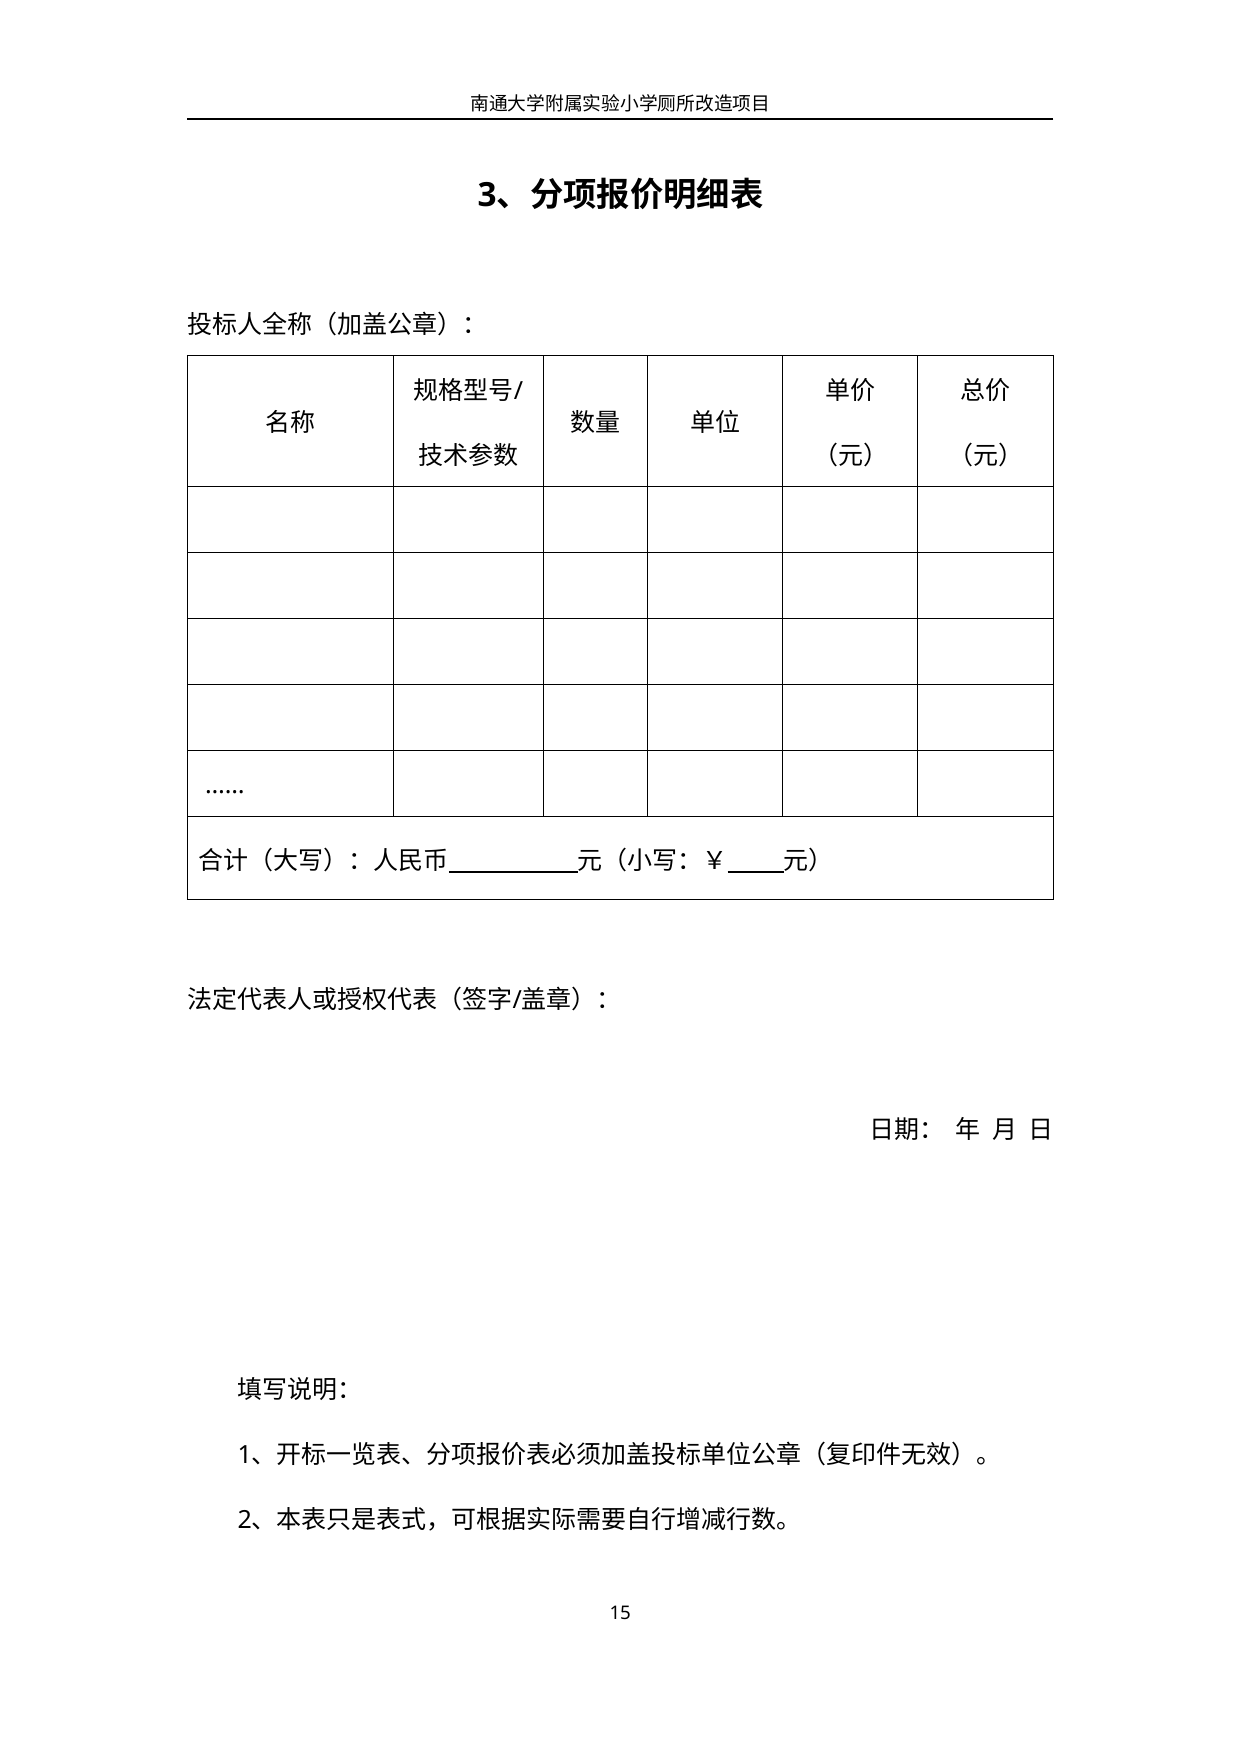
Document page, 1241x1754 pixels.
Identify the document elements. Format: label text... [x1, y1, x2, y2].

text 投标人全称（加盖公章）： [187, 290, 1053, 355]
table_cell [783, 751, 917, 816]
table_cell [394, 553, 543, 618]
table_header 单位 [648, 356, 782, 486]
table_header 规格型号/技术参数 [394, 356, 543, 486]
table_header 数量 [544, 356, 647, 486]
text 3、分项报价明细表 [187, 160, 1053, 225]
text 日期： 年 月 日 [187, 1095, 1053, 1160]
table_header 总价（元） [918, 356, 1053, 486]
text 2、本表只是表式，可根据实际需要自行增减行数。 [187, 1485, 1053, 1550]
table_cell [648, 751, 782, 816]
table_cell [544, 619, 647, 684]
table_cell [783, 553, 917, 618]
table_cell [544, 487, 647, 552]
table_cell [918, 619, 1053, 684]
table_cell [394, 487, 543, 552]
table_header 名称 [188, 356, 393, 486]
table_cell [394, 751, 543, 816]
table_cell [188, 487, 393, 552]
table_cell [648, 619, 782, 684]
table_cell [783, 685, 917, 750]
table_cell [394, 619, 543, 684]
text 法定代表人或授权代表（签字/盖章）： [187, 965, 1053, 1030]
table_cell [783, 619, 917, 684]
table_cell [188, 553, 393, 618]
table_cell [918, 487, 1053, 552]
table_cell [544, 685, 647, 750]
table_cell [918, 685, 1053, 750]
table_cell [648, 487, 782, 552]
table_cell [394, 685, 543, 750]
table_cell [918, 751, 1053, 816]
table_cell [544, 553, 647, 618]
table_header 单价（元） [783, 356, 917, 486]
text 填写说明： [187, 1355, 1053, 1420]
table_cell [648, 553, 782, 618]
table_cell [544, 751, 647, 816]
table_cell [188, 685, 393, 750]
table_cell 合计（大写）：人民币 元（小写：￥ 元） [188, 817, 1053, 899]
table_cell [648, 685, 782, 750]
table_cell [783, 487, 917, 552]
table_cell …… [188, 751, 393, 816]
table_cell [918, 553, 1053, 618]
table_cell [188, 619, 393, 684]
text 1、开标一览表、分项报价表必须加盖投标单位公章（复印件无效）。 [187, 1420, 1053, 1485]
